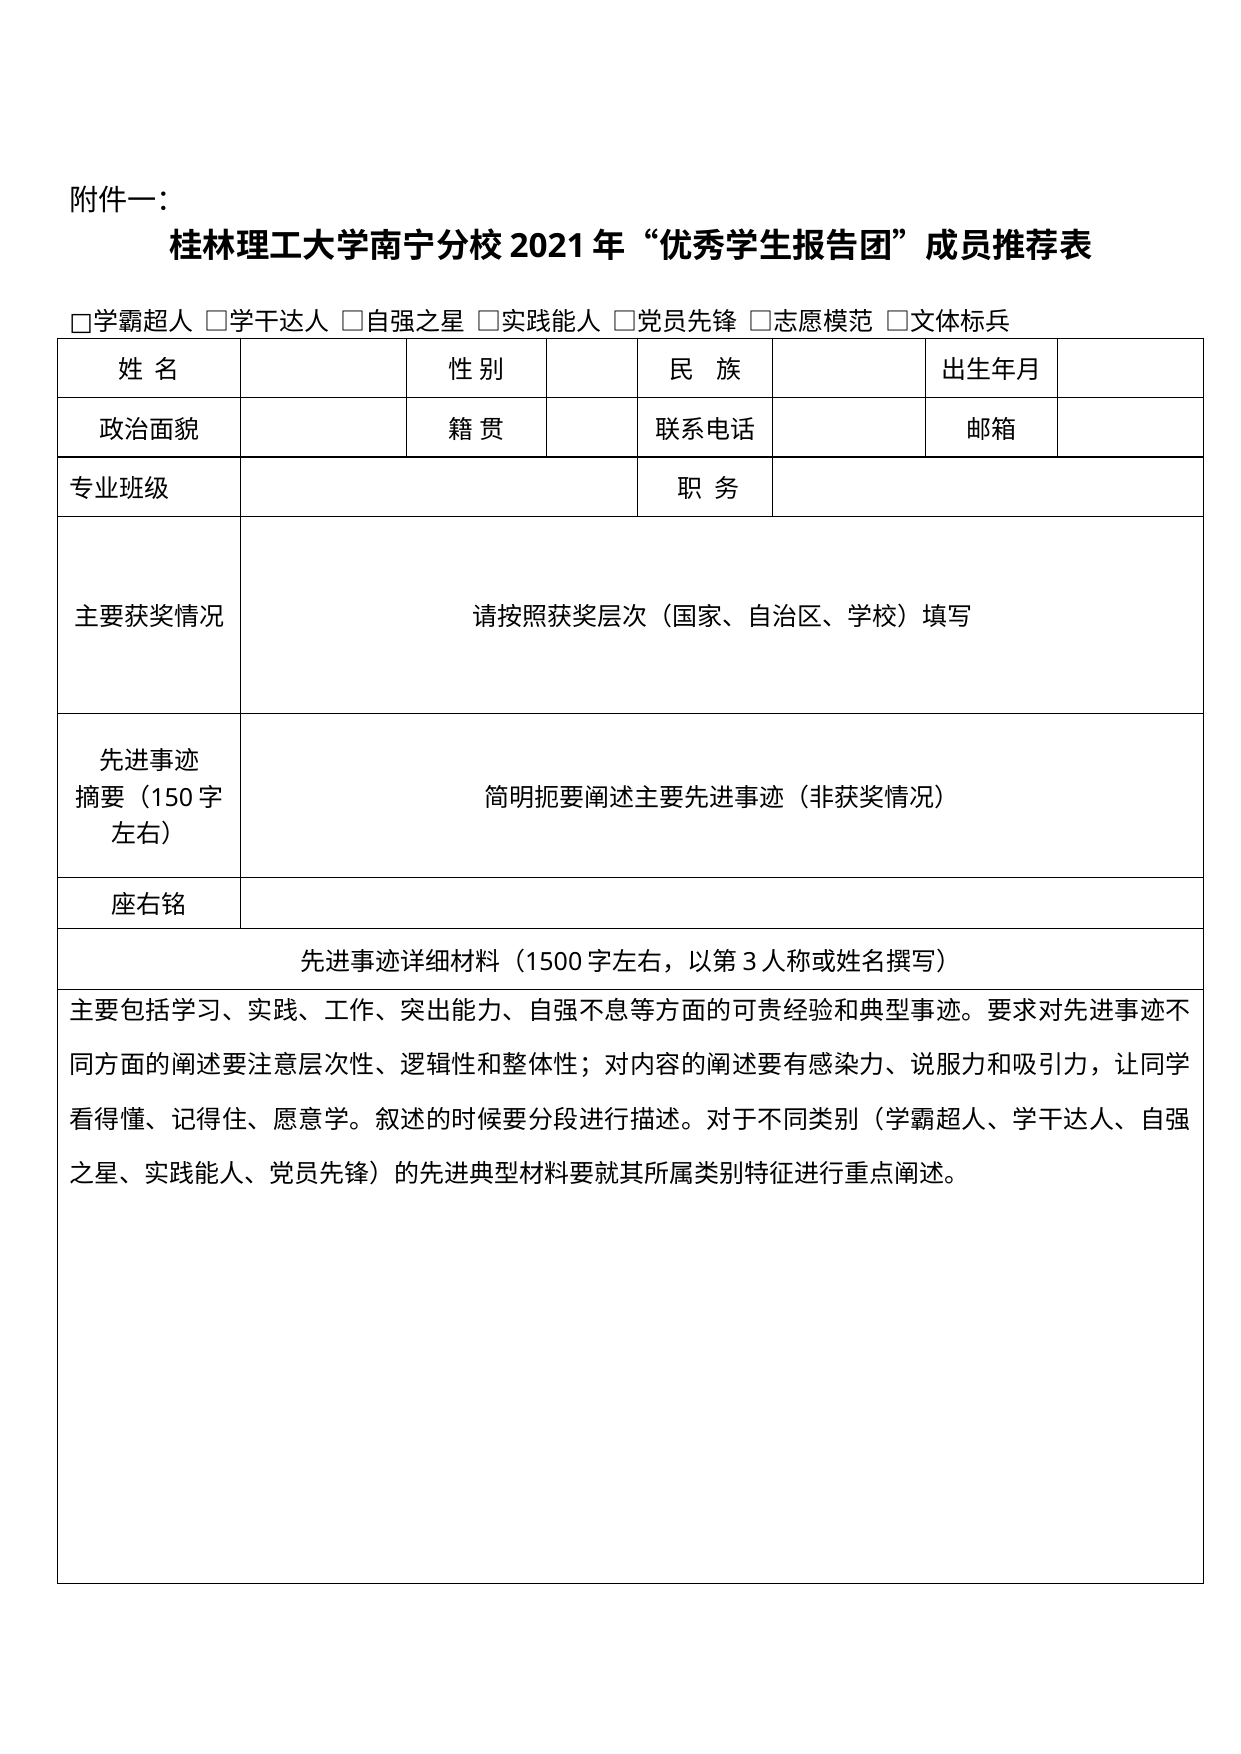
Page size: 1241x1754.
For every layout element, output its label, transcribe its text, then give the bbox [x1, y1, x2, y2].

table_cell [241, 458, 637, 516]
table_cell 出生年月 [926, 339, 1057, 397]
table_cell [773, 339, 925, 397]
table_cell [547, 398, 637, 456]
table_cell 性 别 [407, 339, 546, 397]
table_cell [547, 339, 637, 397]
table_cell 籍 贯 [407, 398, 546, 456]
table_cell 主要包括学习、实践、工作、突出能力、自强不息等方面的可贵经验和典型事迹。要求对先进事迹不同方面的阐述要注意层次性、逻辑性和整体性；对内容的阐述要有感染力、说服力和吸引力，让同学看得懂、记得住、愿意学。叙述的时候要分段进行描述。对于不同类别（学霸超人、学干达人、自强之星、实践能人、党员先锋）的先进典型材料要就其所属类别特征进行重点阐述。 [58, 990, 1203, 1582]
table_cell 民 族 [638, 339, 772, 397]
table_cell 座右铭 [58, 878, 240, 928]
table_cell [241, 398, 406, 456]
table_cell 专业班级 [58, 458, 240, 516]
table_cell 主要获奖情况 [58, 517, 240, 713]
table_cell 政治面貌 [58, 398, 240, 456]
table_cell 简明扼要阐述主要先进事迹（非获奖情况） [241, 714, 1203, 877]
table_cell 先进事迹 摘要（150字左右） [58, 714, 240, 877]
table_cell 邮箱 [926, 398, 1057, 456]
table_cell [241, 878, 1203, 928]
table_cell 先进事迹详细材料（1500字左右，以第3人称或姓名撰写） [58, 929, 1203, 989]
table_cell 姓 名 [58, 339, 240, 397]
table_cell [1058, 339, 1203, 397]
table_cell [241, 339, 406, 397]
table_cell [1058, 398, 1203, 456]
table_cell [773, 458, 1203, 516]
table_cell 请按照获奖层次（国家、自治区、学校）填写 [241, 517, 1203, 713]
table_cell [773, 398, 925, 456]
table_cell 职 务 [638, 458, 772, 516]
table_cell 联系电话 [638, 398, 772, 456]
table_header 附件一： 桂林理工大学南宁分校2021年“优秀学生报告团”成员推荐表 □学霸超人 □学干达人 □自强之星 □实践能人 □党员先锋 □志愿模范 □文体标兵 [58, 177, 1203, 338]
